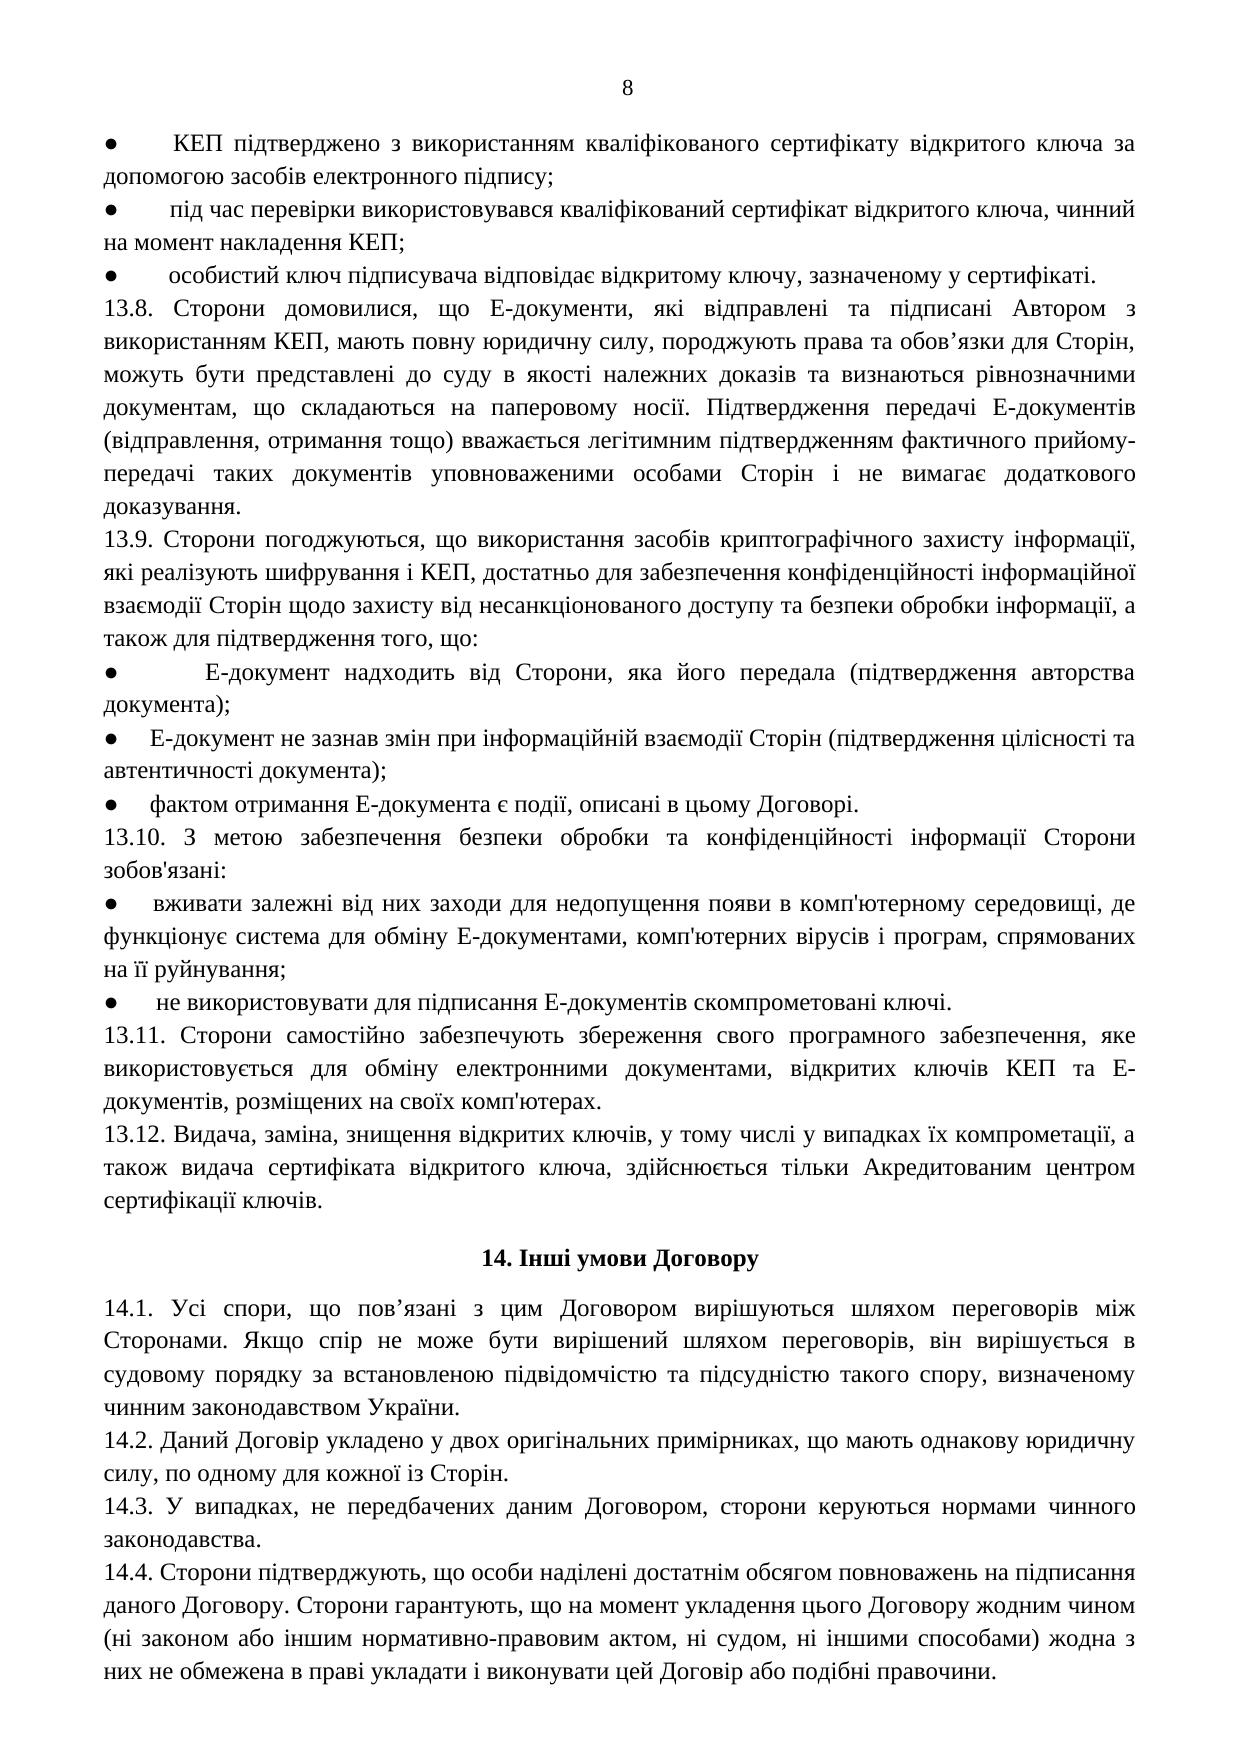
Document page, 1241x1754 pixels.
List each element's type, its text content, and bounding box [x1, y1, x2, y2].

text ● Е-документ надходить від Сторони, яка його передала (підтвердження авторства документа); [103, 657, 1137, 718]
text 13.12. Видача, заміна, знищення відкритих ключів, у тому числі у випадках їх компрометації, а також видача сертифіката відкритого ключа, здійснюється тільки Акредитованим центром сертифікації ключів. [103, 1119, 1137, 1214]
text ● фактом отримання Е-документа є події, описані в цьому Договорі. [103, 789, 1137, 817]
text ● не використовувати для підписання Е-документів скомпрометовані ключі. [103, 987, 1137, 1016]
text 14.3. У випадках, не передбачених даним Договором, сторони керуються нормами чинного законодавства. [103, 1491, 1137, 1552]
text ● під час перевірки використовувався кваліфікований сертифікат відкритого ключа, чинний на момент накладення КЕП; [103, 194, 1137, 256]
text ● КЕП підтверджено з використанням кваліфікованого сертифікату відкритого ключа за допомогою засобів електронного підпису; [103, 128, 1137, 190]
text 13.10. З метою забезпечення безпеки обробки та конфіденційності інформації Сторони зобов'язані: [103, 822, 1137, 883]
text 14.2. Даний Договір укладено у двох оригінальних примірниках, що мають однакову юридичну силу, по одному для кожної із Сторін. [103, 1425, 1137, 1486]
text 14.1. Усі спори, що пов’язані з цим Договором вирішуються шляхом переговорів між Сторонами. Якщо спір не може бути вирішений шляхом переговорів, він вирішується в судовому порядку за встановленою підвідомчістю та підсудністю такого спору, визначеному чинним законодавством України. [103, 1293, 1137, 1420]
text 14.4. Сторони підтверджують, що особи наділені достатнім обсягом повноважень на підписання даного Договору. Сторони гарантують, що на момент укладення цього Договору жодним чином (ні законом або іншим нормативно-правовим актом, ні судом, ні іншими способами) жодна з них не обмежена в праві укладати і виконувати цей Договір або подібні правочини. [103, 1557, 1137, 1684]
text ● особистий ключ підписувача відповідає відкритому ключу, зазначеному у сертифікаті. [103, 260, 1137, 289]
text ● вживати залежні від них заходи для недопущення появи в комп'ютерному середовищі, де функціонує система для обміну Е-документами, комп'ютерних вірусів і програм, спрямованих на її руйнування; [103, 888, 1137, 982]
text 14. Інші умови Договору [103, 1243, 1137, 1272]
text 13.11. Сторони самостійно забезпечують збереження свого програмного забезпечення, яке використовується для обміну електронними документами, відкритих ключів КЕП та Е-документів, розміщених на своїх комп'ютерах. [103, 1020, 1137, 1114]
text 13.8. Сторони домовилися, що Е-документи, які відправлені та підписані Автором з використанням КЕП, мають повну юридичну силу, породжують права та обов’язки для Сторін, можуть бути представлені до суду в якості належних доказів та визнаються рівнозначними документам, що складаються на паперовому носії. Підтвердження передачі Е-документів (відправлення, отримання тощо) вважається легітимним підтвердженням фактичного прийому-передачі таких документів уповноваженими особами Сторін і не вимагає додаткового доказування. [103, 293, 1137, 520]
text ● Е-документ не зазнав змін при інформаційній взаємодії Сторін (підтвердження цілісності та автентичності документа); [103, 723, 1137, 784]
text 13.9. Сторони погоджуються, що використання засобів криптографічного захисту інформації, які реалізують шифрування і КЕП, достатньо для забезпечення конфіденційності інформаційної взаємодії Сторін щодо захисту від несанкціонованого доступу та безпеки обробки інформації, а також для підтвердження того, що: [103, 524, 1137, 652]
